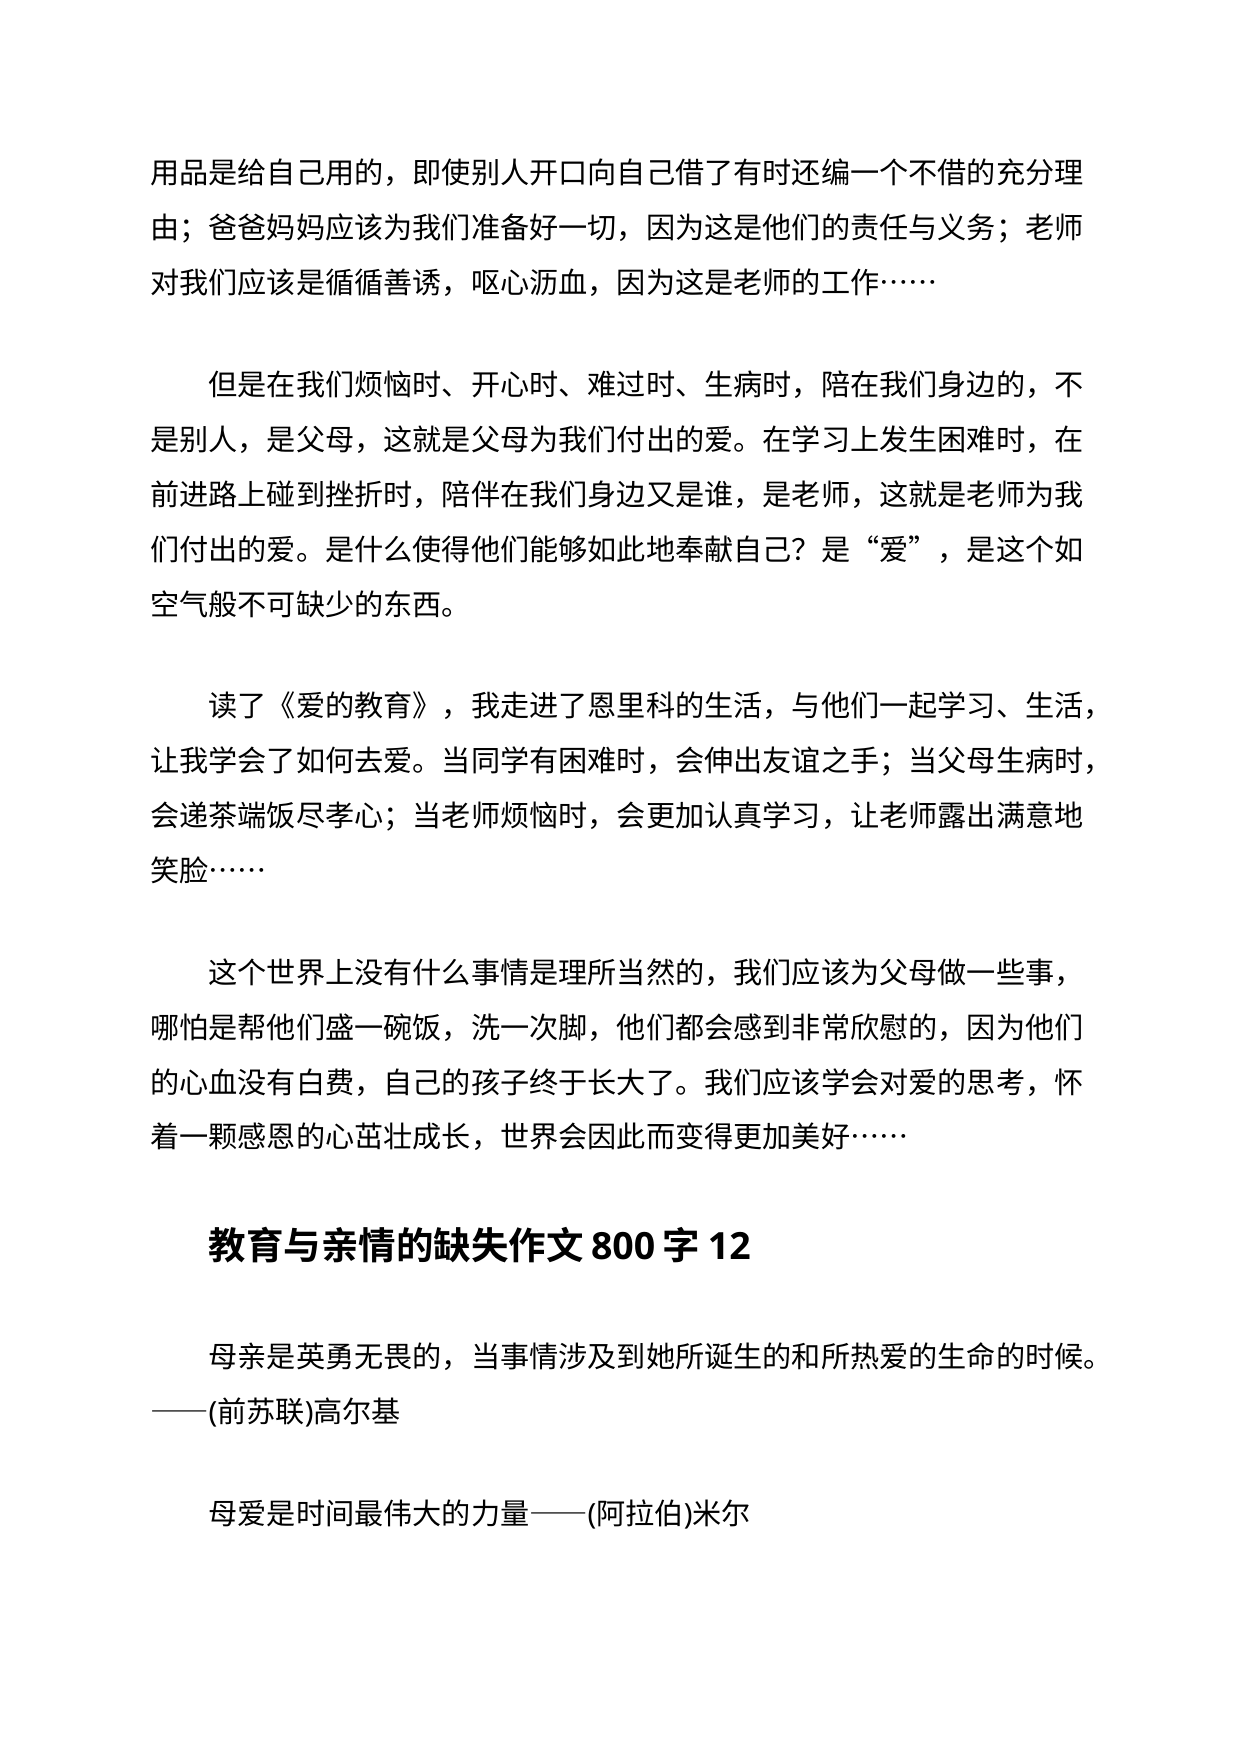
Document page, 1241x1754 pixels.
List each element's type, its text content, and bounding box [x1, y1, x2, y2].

text 教育与亲情的缺失作文800字12 [150, 1216, 1090, 1270]
text 读了《爱的教育》，我走进了恩里科的生活，与他们一起学习、生活，让我学会了如何去爱。当同学有困难时，会伸出友谊之手；当父母生病时，会递茶端饭尽孝心；当老师烦恼时，会更加认真学习，让老师露出满意地笑脸…… [150, 683, 1090, 890]
text 但是在我们烦恼时、开心时、难过时、生病时，陪在我们身边的，不是别人，是父母，这就是父母为我们付出的爱。在学习上发生困难时，在前进路上碰到挫折时，陪伴在我们身边又是谁，是老师，这就是老师为我们付出的爱。是什么使得他们能够如此地奉献自己？是“爱”，是这个如空气般不可缺少的东西。 [150, 362, 1090, 623]
text 母爱是时间最伟大的力量——(阿拉伯)米尔 [150, 1490, 1090, 1533]
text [150, 150, 1090, 302]
text 这个世界上没有什么事情是理所当然的，我们应该为父母做一些事，哪怕是帮他们盛一碗饭，洗一次脚，他们都会感到非常欣慰的，因为他们的心血没有白费，自己的孩子终于长大了。我们应该学会对爱的思考，怀着一颗感恩的心茁壮成长，世界会因此而变得更加美好…… [150, 949, 1090, 1156]
text 母亲是英勇无畏的，当事情涉及到她所诞生的和所热爱的生命的时候。——(前苏联)高尔基 [150, 1333, 1090, 1431]
